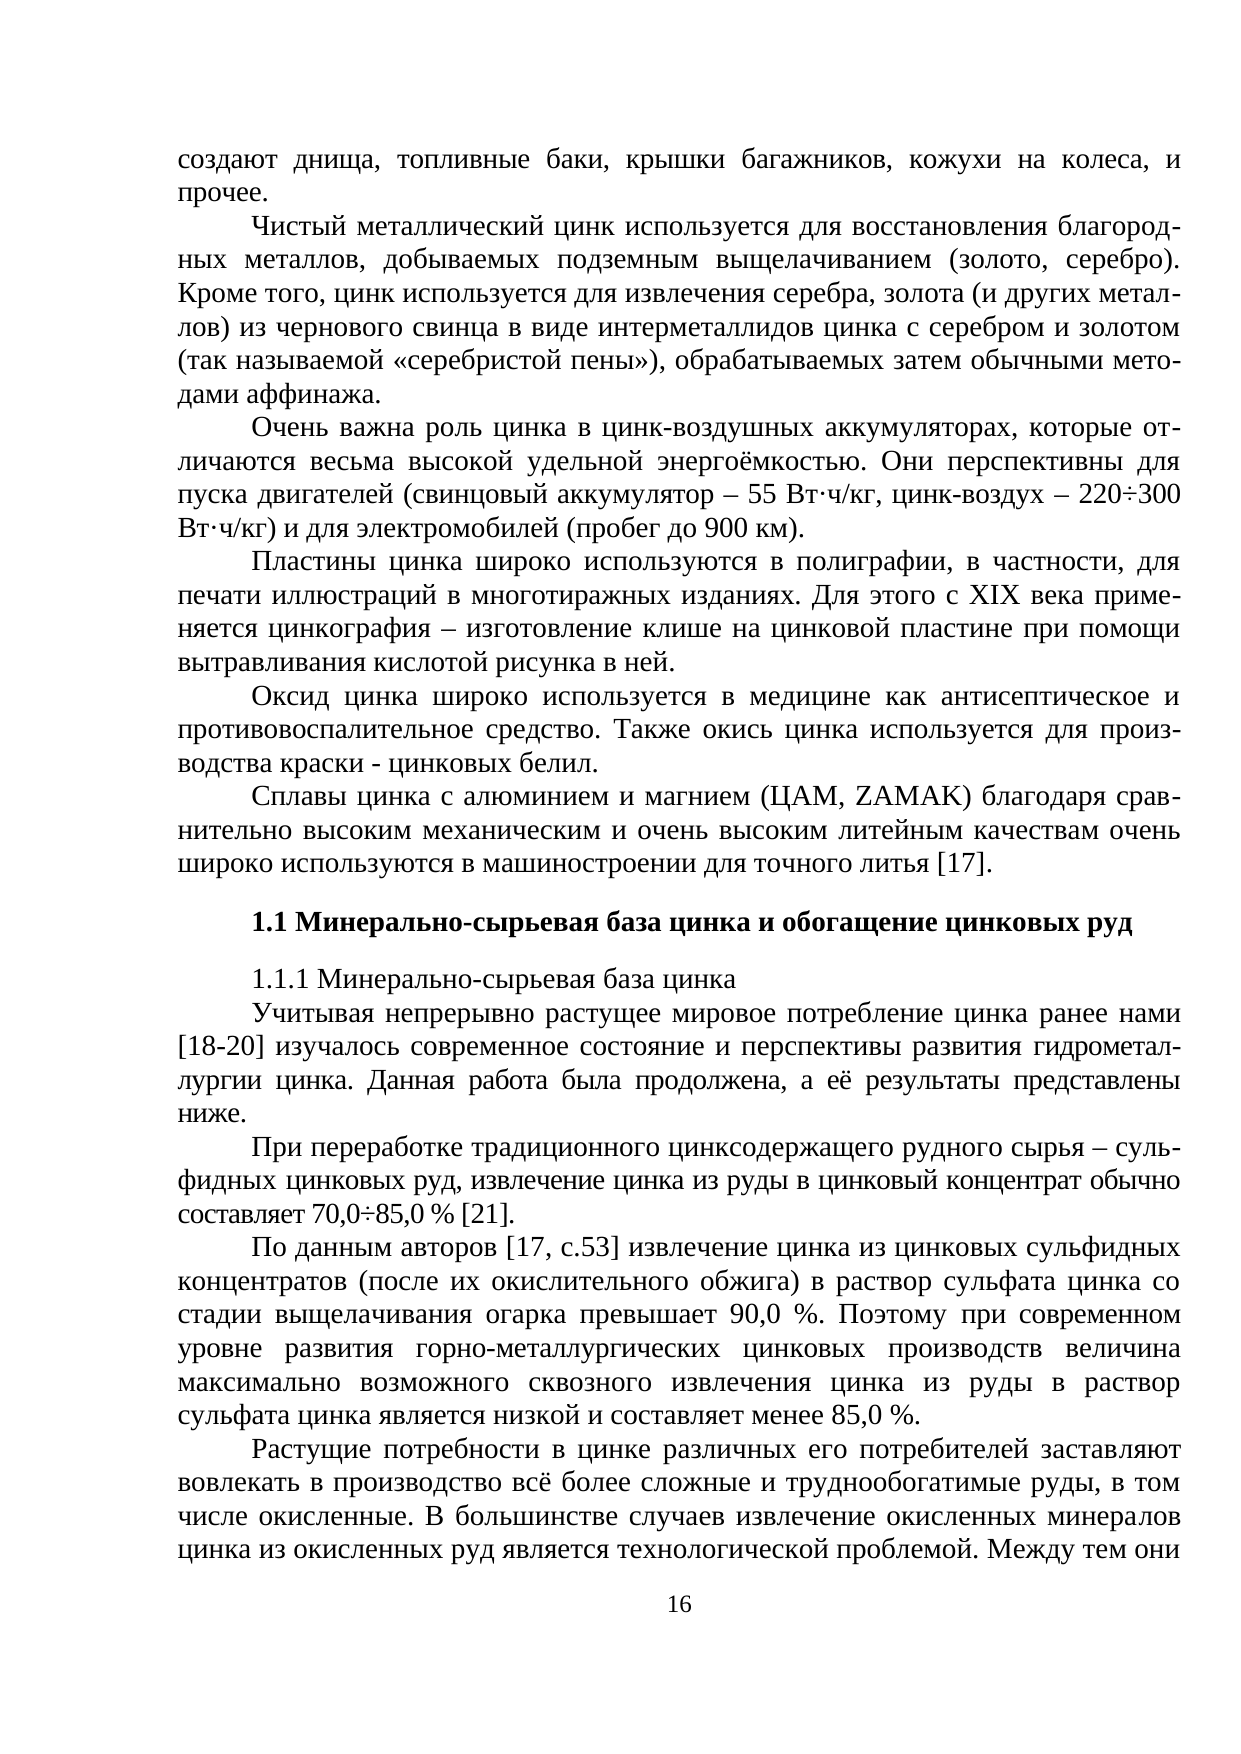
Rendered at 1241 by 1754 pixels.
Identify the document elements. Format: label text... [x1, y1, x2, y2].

text Чистый металлический цинк используется для восстановления благородных металлов, добываемых подземным выщелачиванием (золото, серебро). Кроме того, цинк используется для извлечения серебра, золота (и других металлов) из чернового свинца в виде интерметаллидов цинка с серебром и золотом (так называемой «серебристой пены»), обрабатываемых затем обычными методами аффинажа. [177, 208, 1181, 409]
text Учитывая непрерывно растущее мировое потребление цинка ранее нами [18-20] изучалось современное состояние и перспективы развития гидрометаллургии цинка. Данная работа была продолжена, а её результаты представлены ниже. [177, 995, 1181, 1129]
text Пластины цинка широко используются в полиграфии, в частности, для печати иллюстраций в многотиражных изданиях. Для этого с XIX века применяется цинкография – изготовление клише на цинковой пластине при помощи вытравливания кислотой рисунка в ней. [177, 543, 1181, 678]
text При переработке традиционного цинксодержащего рудного сырья – сульфидных цинковых руд, извлечение цинка из руды в цинковый концентрат обычно составляет 70,0÷85,0 % [21]. [177, 1129, 1181, 1229]
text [177, 141, 1181, 208]
text Сплавы цинка с алюминием и магнием (ЦАМ, ZAMAK) благодаря сравнительно высоким механическим и очень высоким литейным качествам очень широко используются в машиностроении для точного литья [17]. [177, 778, 1181, 879]
text Очень важна роль цинка в цинк-воздушных аккумуляторах, которые отличаются весьма высокой удельной энергоёмкостью. Они перспективны для пуска двигателей (свинцовый аккумулятор – 55 Вт·ч/кг, цинк-воздух – 220÷300 Вт·ч/кг) и для электромобилей (пробег до 900 км). [177, 409, 1181, 543]
text 1.1.1 Минерально-сырьевая база цинка [177, 962, 1181, 995]
text По данным авторов [17, с.53] извлечение цинка из цинковых сульфидных концентратов (после их окислительного обжига) в раствор сульфата цинка со стадии выщелачивания огарка превышает 90,0 %. Поэтому при современном уровне развития горно-металлургических цинковых производств величина максимально возможного сквозного извлечения цинка из руды в раствор сульфата цинка является низкой и составляет менее 85,0 %. [177, 1229, 1181, 1431]
list Минерально-сырьевая база цинка и обогащение цинковых руд [251, 904, 1181, 937]
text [177, 1431, 1181, 1565]
text Оксид цинка широко используется в медицине как антисептическое и противовоспалительное средство. Также окись цинка используется для производства краски - цинковых белил. [177, 678, 1181, 778]
